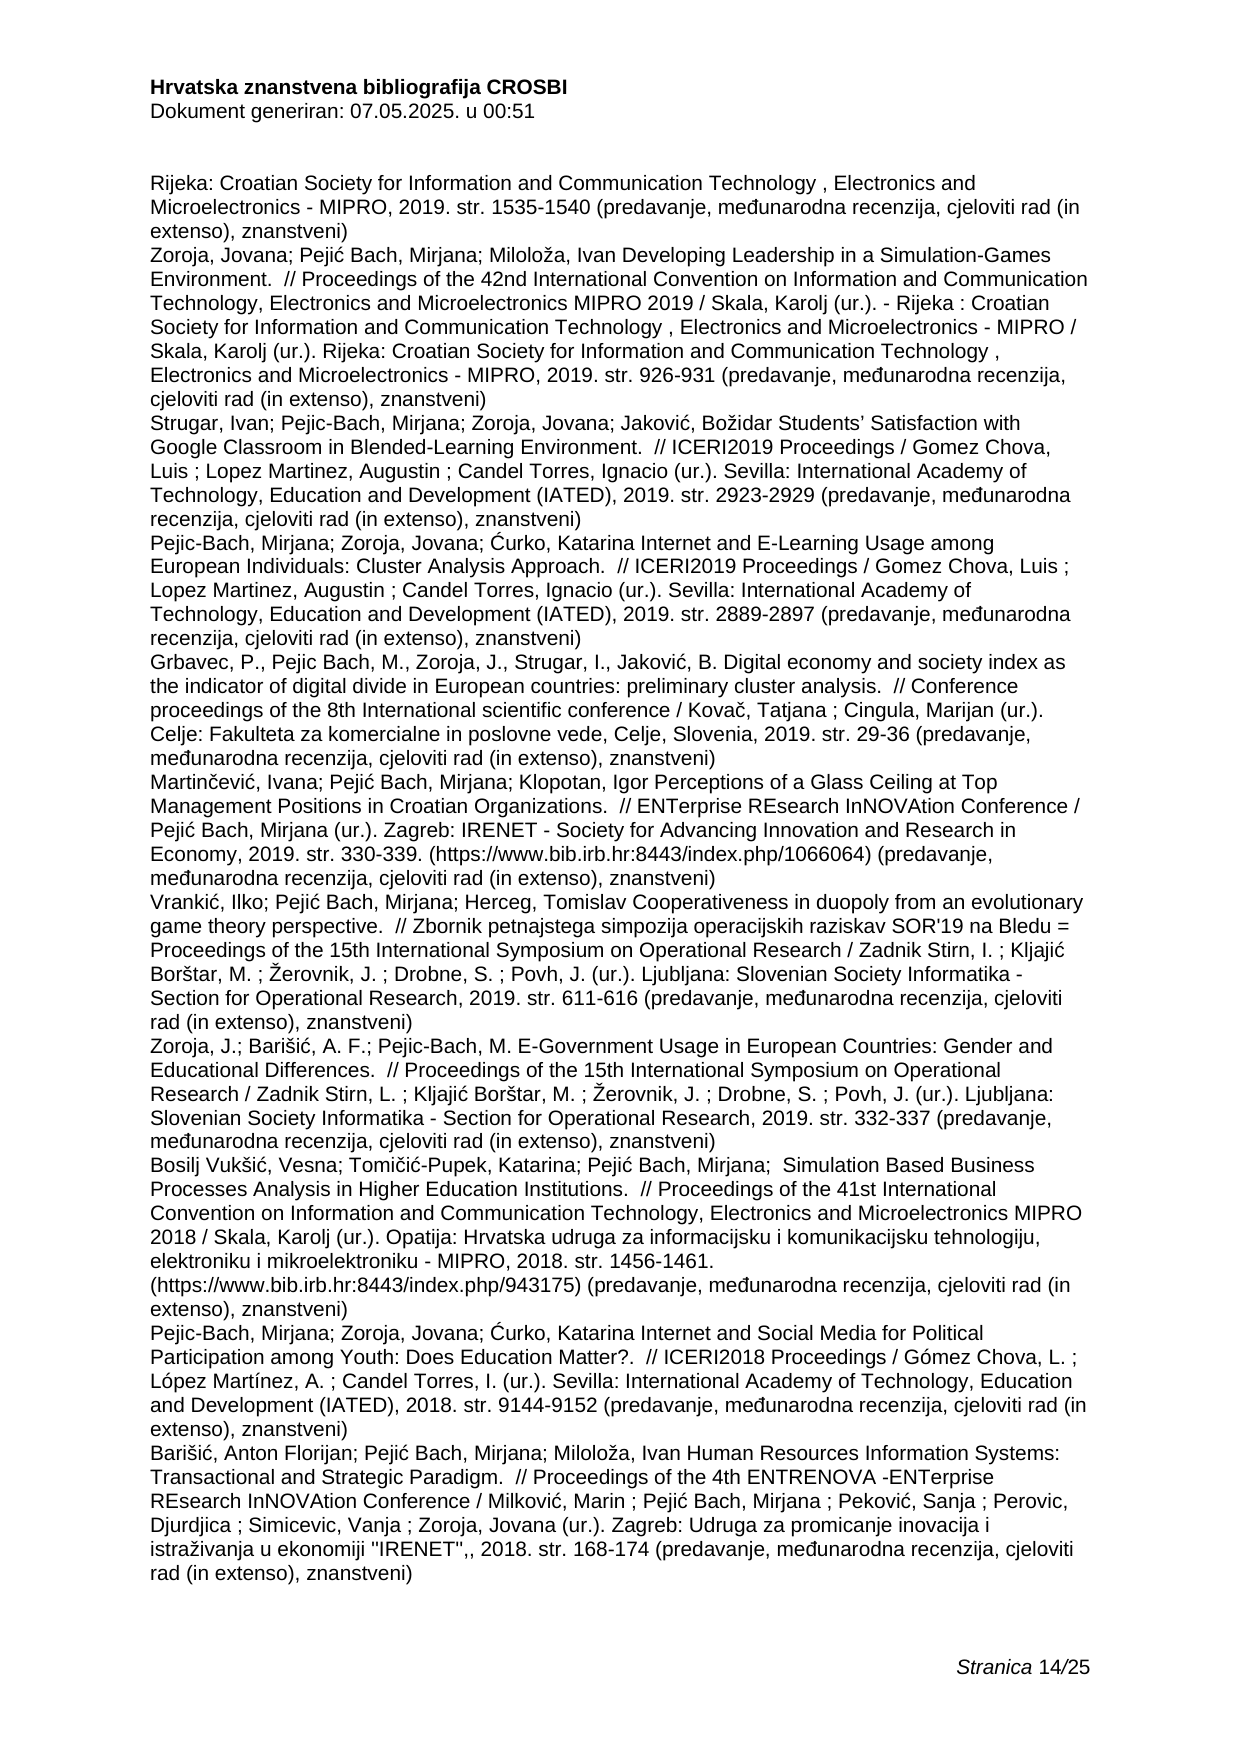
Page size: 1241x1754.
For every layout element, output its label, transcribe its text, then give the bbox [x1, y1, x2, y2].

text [150, 171, 1090, 243]
text Martinčević, Ivana; Pejić Bach, Mirjana; Klopotan, Igor [150, 770, 1090, 890]
text Pejic-Bach, Mirjana; Zoroja, Jovana; Ćurko, Katarina [150, 530, 1090, 650]
text Strugar, Ivan; Pejic-Bach, Mirjana; Zoroja, Jovana; Jaković, Božidar [150, 411, 1090, 530]
text Vrankić, Ilko; Pejić Bach, Mirjana; Herceg, Tomislav [150, 890, 1090, 1033]
text Bosilj Vukšić, Vesna; Tomičić-Pupek, Katarina; Pejić Bach, Mirjana; [150, 1153, 1090, 1321]
text Pejic-Bach, Mirjana; Zoroja, Jovana; Ćurko, Katarina [150, 1321, 1090, 1441]
text Zoroja, J.; Barišić, A. F.; Pejic-Bach, M. [150, 1033, 1090, 1153]
text Zoroja, Jovana; Pejić Bach, Mirjana; Miloloža, Ivan [150, 243, 1090, 411]
text Grbavec, P., Pejic Bach, M., Zoroja, J., Strugar, I., Jaković, B. [150, 650, 1090, 770]
text Barišić, Anton Florijan; Pejić Bach, Mirjana; Miloloža, Ivan [150, 1441, 1090, 1584]
